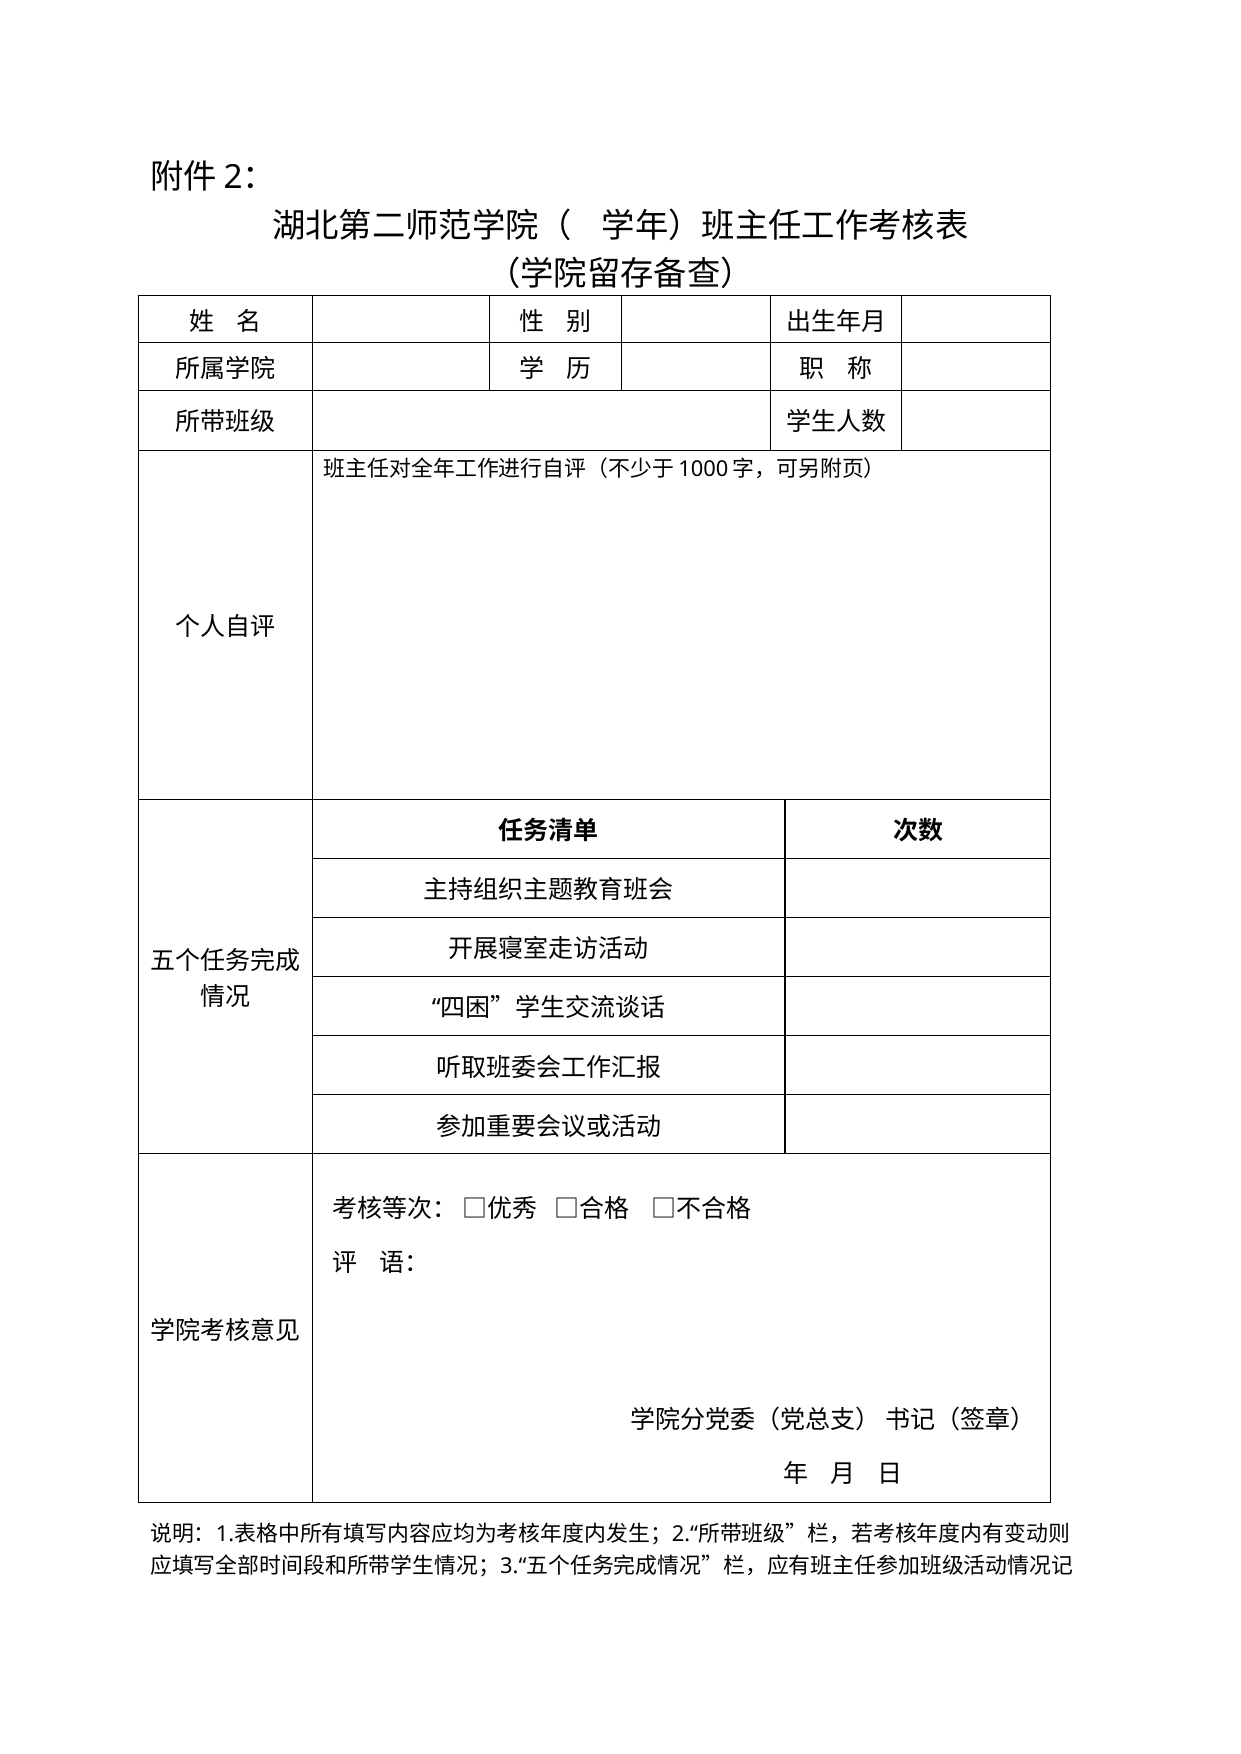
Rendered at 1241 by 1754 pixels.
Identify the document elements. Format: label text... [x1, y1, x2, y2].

table_header 出生年月 [771, 296, 901, 342]
table_cell 学 历 [490, 343, 621, 389]
table_cell 职 称 [771, 343, 901, 389]
table_cell [786, 977, 1050, 1035]
table_cell 学生人数 [771, 391, 901, 449]
table_cell 任务清单 [313, 800, 784, 858]
table_cell [313, 343, 489, 389]
table_cell 考核等次： □优秀 □合格 □不合格 评 语： 学院分党委（党总支） 书记（签章） 年 月 日 [313, 1154, 1050, 1502]
table_header [622, 296, 770, 342]
table_cell 五个任务完成情况 [139, 800, 312, 1153]
table_cell [786, 918, 1050, 976]
table_cell [622, 343, 770, 389]
table_cell 班主任对全年工作进行自评（不少于1000字，可另附页） [313, 451, 1050, 799]
text （学院留存备查） [150, 247, 1090, 295]
table_cell [786, 1036, 1050, 1094]
table_cell [313, 391, 770, 449]
table_header 姓 名 [139, 296, 312, 342]
table_cell [902, 343, 1050, 389]
table_cell 学院考核意见 [139, 1154, 312, 1502]
table_cell [902, 391, 1050, 449]
table_cell 次数 [786, 800, 1050, 858]
table_cell 所属学院 [139, 343, 312, 389]
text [150, 1516, 1090, 1579]
table_cell 听取班委会工作汇报 [313, 1036, 784, 1094]
table_header [902, 296, 1050, 342]
table_cell 个人自评 [139, 451, 312, 799]
text 附件2： [150, 150, 1090, 198]
table_header 性 别 [490, 296, 621, 342]
text 湖北第二师范学院（ 学年）班主任工作考核表 [150, 198, 1090, 247]
table_cell 所带班级 [139, 391, 312, 449]
table_header [313, 296, 489, 342]
table_cell 主持组织主题教育班会 [313, 859, 784, 917]
table_cell 参加重要会议或活动 [313, 1095, 784, 1153]
table_cell [786, 859, 1050, 917]
table_cell 开展寝室走访活动 [313, 918, 784, 976]
table_cell “四困”学生交流谈话 [313, 977, 784, 1035]
table_cell [786, 1095, 1050, 1153]
